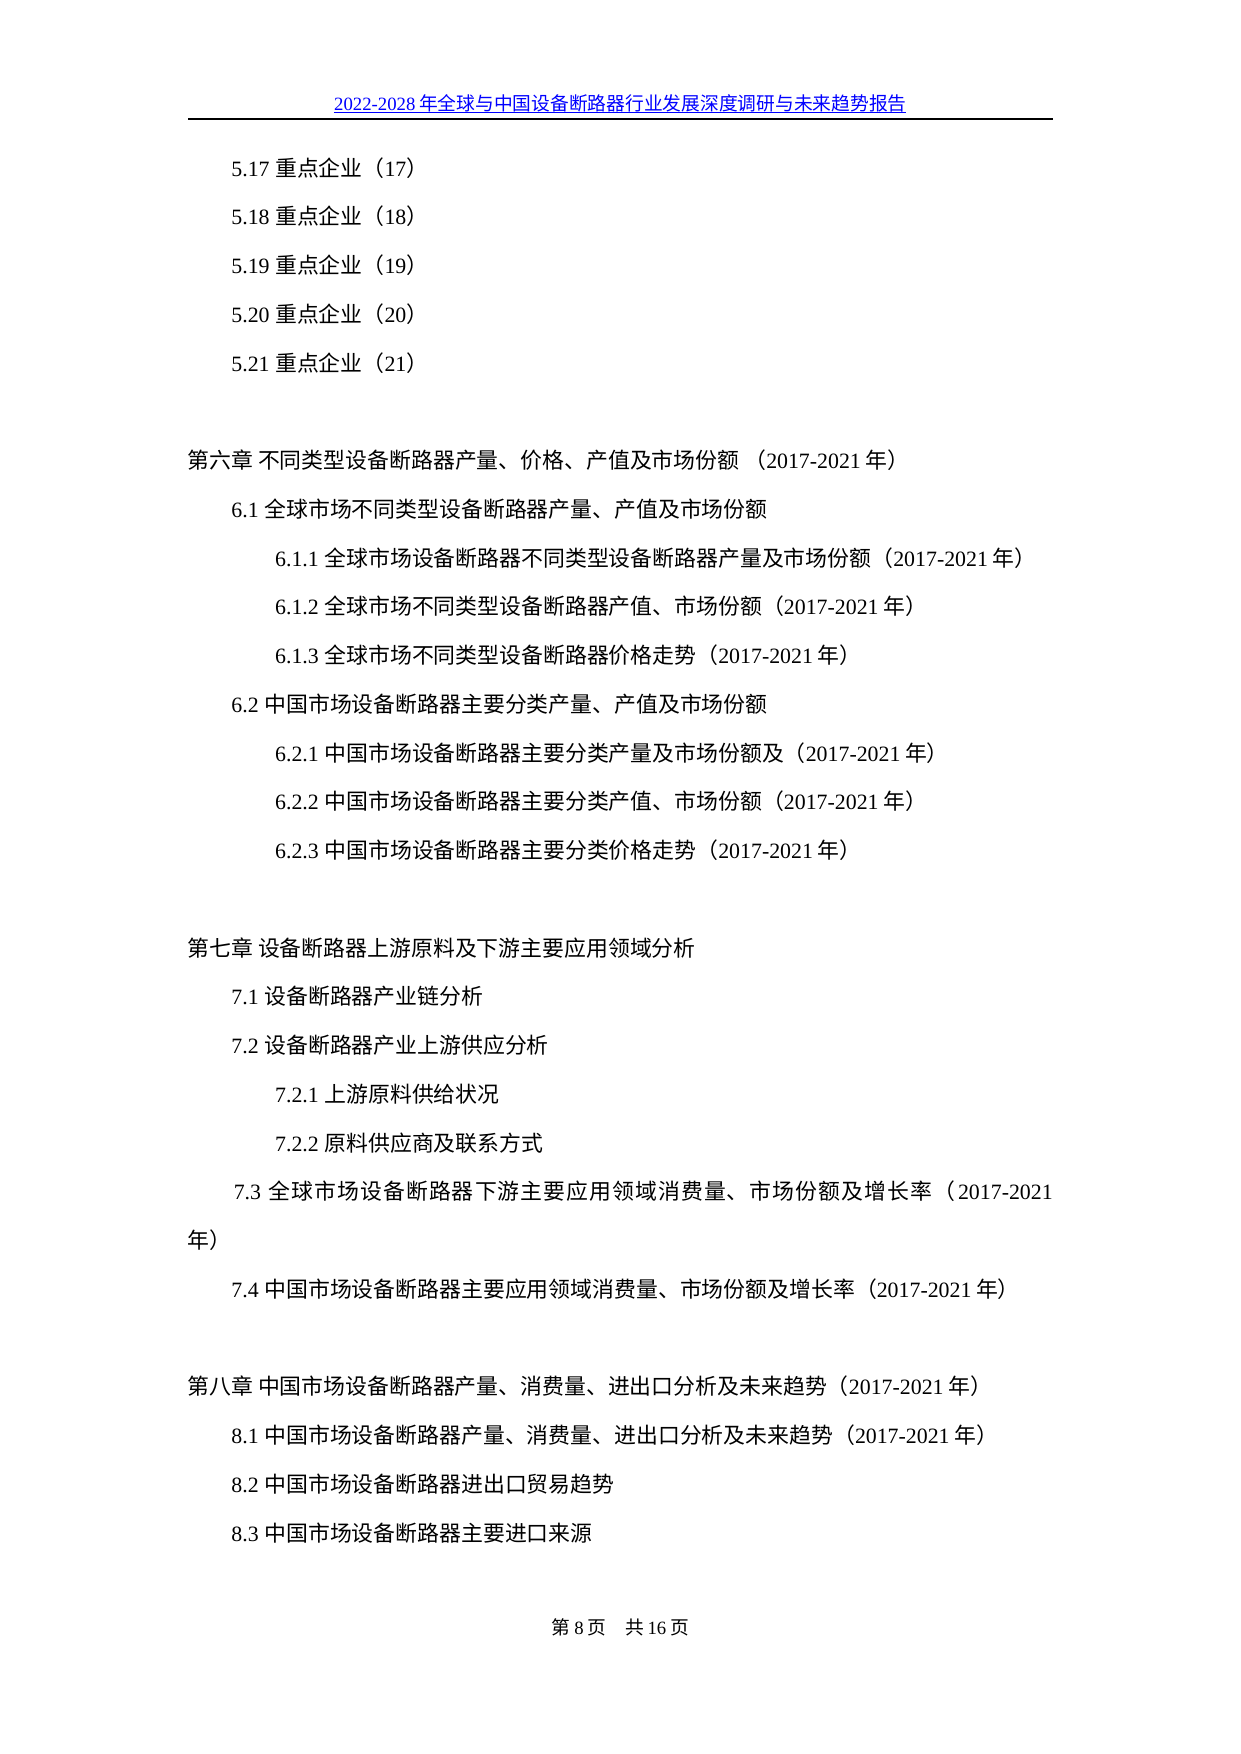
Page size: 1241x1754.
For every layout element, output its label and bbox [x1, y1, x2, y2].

text [187, 150, 1053, 1548]
